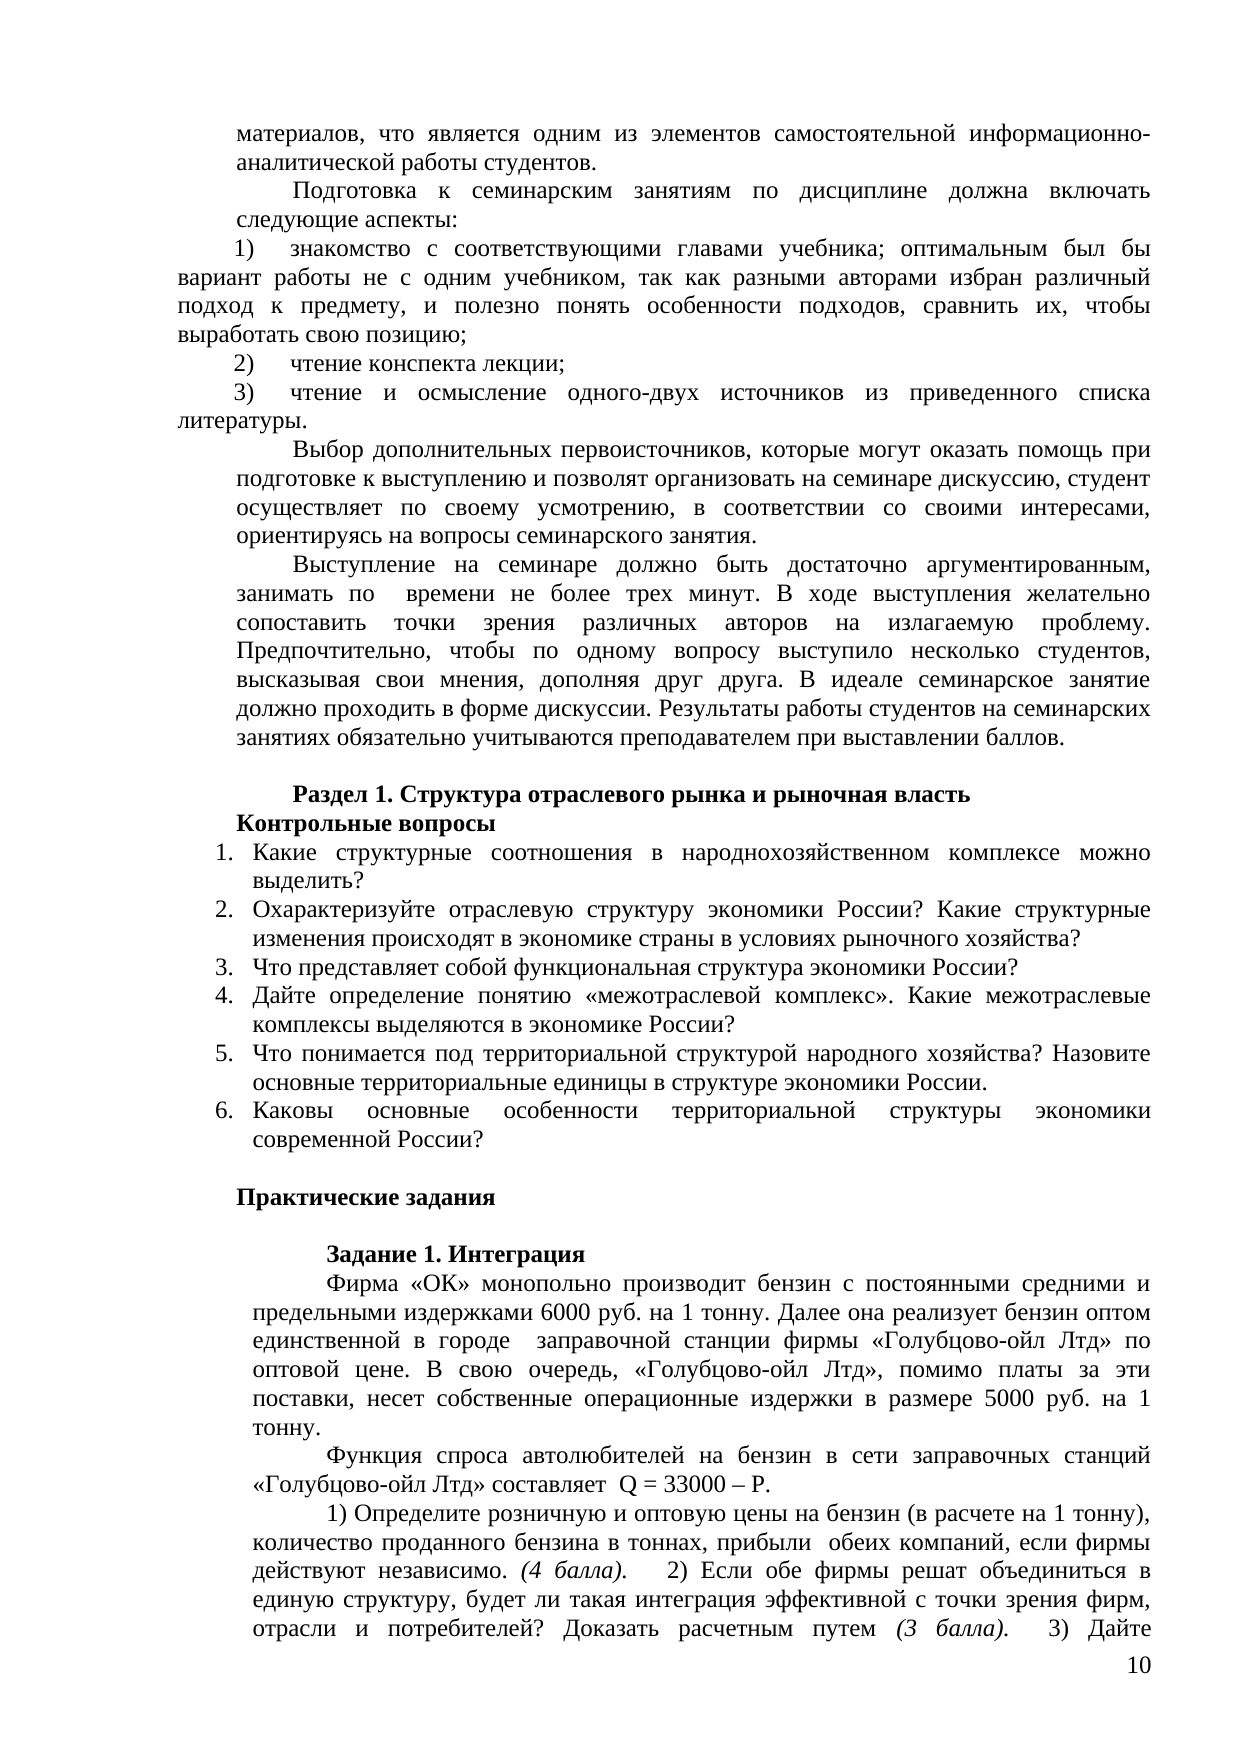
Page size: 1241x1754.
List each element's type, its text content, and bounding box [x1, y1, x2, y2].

list Дайте определение понятию «межотраслевой комплекс». Какие межотраслевые комплексы выделяются в экономике России? [215, 981, 1152, 1038]
list Какие структурные соотношения в народнохозяйственном комплексе можно выделить? [215, 837, 1152, 894]
text Фирма «ОК» монопольно производит бензин с постоянными средними и предельными издержками 6000 руб. на 1 тонну. Далее она реализует бензин оптом единственной в городе заправочной станции фирмы «Голубцово-ойл Лтд» по оптовой цене. В свою очередь, «Голубцово-ойл Лтд», помимо платы за эти поставки, несет собственные операционные издержки в размере 5000 руб. на 1 тонну. [252, 1268, 1152, 1441]
text Подготовка к семинарским занятиям по дисциплине должна включать следующие аспекты: [236, 176, 1152, 233]
list чтение конспекта лекции; [177, 348, 1152, 377]
text Раздел 1. Структура отраслевого рынка и рыночная власть [236, 779, 1152, 808]
list Охарактеризуйте отраслевую структуру экономики России? Какие структурные изменения происходят в экономике страны в условиях рыночного хозяйства? [215, 894, 1152, 952]
list Каковы основные особенности территориальной структуры экономики современной России? [215, 1096, 1152, 1153]
text Задание 1. Интеграция [252, 1239, 1152, 1268]
text Контрольные вопросы [177, 808, 1152, 837]
text Практические задания [177, 1182, 1152, 1211]
list Что понимается под территориальной структурой народного хозяйства? Назовите основные территориальные единицы в структуре экономики России. [215, 1038, 1152, 1096]
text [236, 118, 1152, 176]
list знакомство с соответствующими главами учебника; оптимальным был бы вариант работы не с одним учебником, так как разными авторами избран различный подход к предмету, и полезно понять особенности подходов, сравнить их, чтобы выработать свою позицию; [177, 233, 1152, 348]
text Выступление на семинаре должно быть достаточно аргументированным, занимать по времени не более трех минут. В ходе выступления желательно сопоставить точки зрения различных авторов на излагаемую проблему. Предпочтительно, чтобы по одному вопросу выступило несколько студентов, высказывая свои мнения, дополняя друг друга. В идеале семинарское занятие должно проходить в форме дискуссии. Результаты работы студентов на семинарских занятиях обязательно учитываются преподавателем при выставлении баллов. [236, 549, 1152, 751]
text Функция спроса автолюбителей на бензин в сети заправочных станций «Голубцово-ойл Лтд» составляет Q = 33000 – Р. [252, 1441, 1152, 1498]
list чтение и осмысление одного-двух источников из приведенного списка литературы. [177, 377, 1152, 434]
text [252, 1498, 1152, 1642]
text Выбор дополнительных первоисточников, которые могут оказать помощь при подготовке к выступлению и позволят организовать на семинаре дискуссию, студент осуществляет по своему усмотрению, в соответствии со своими интересами, ориентируясь на вопросы семинарского занятия. [236, 434, 1152, 549]
list Что представляет собой функциональная структура экономики России? [215, 952, 1152, 981]
